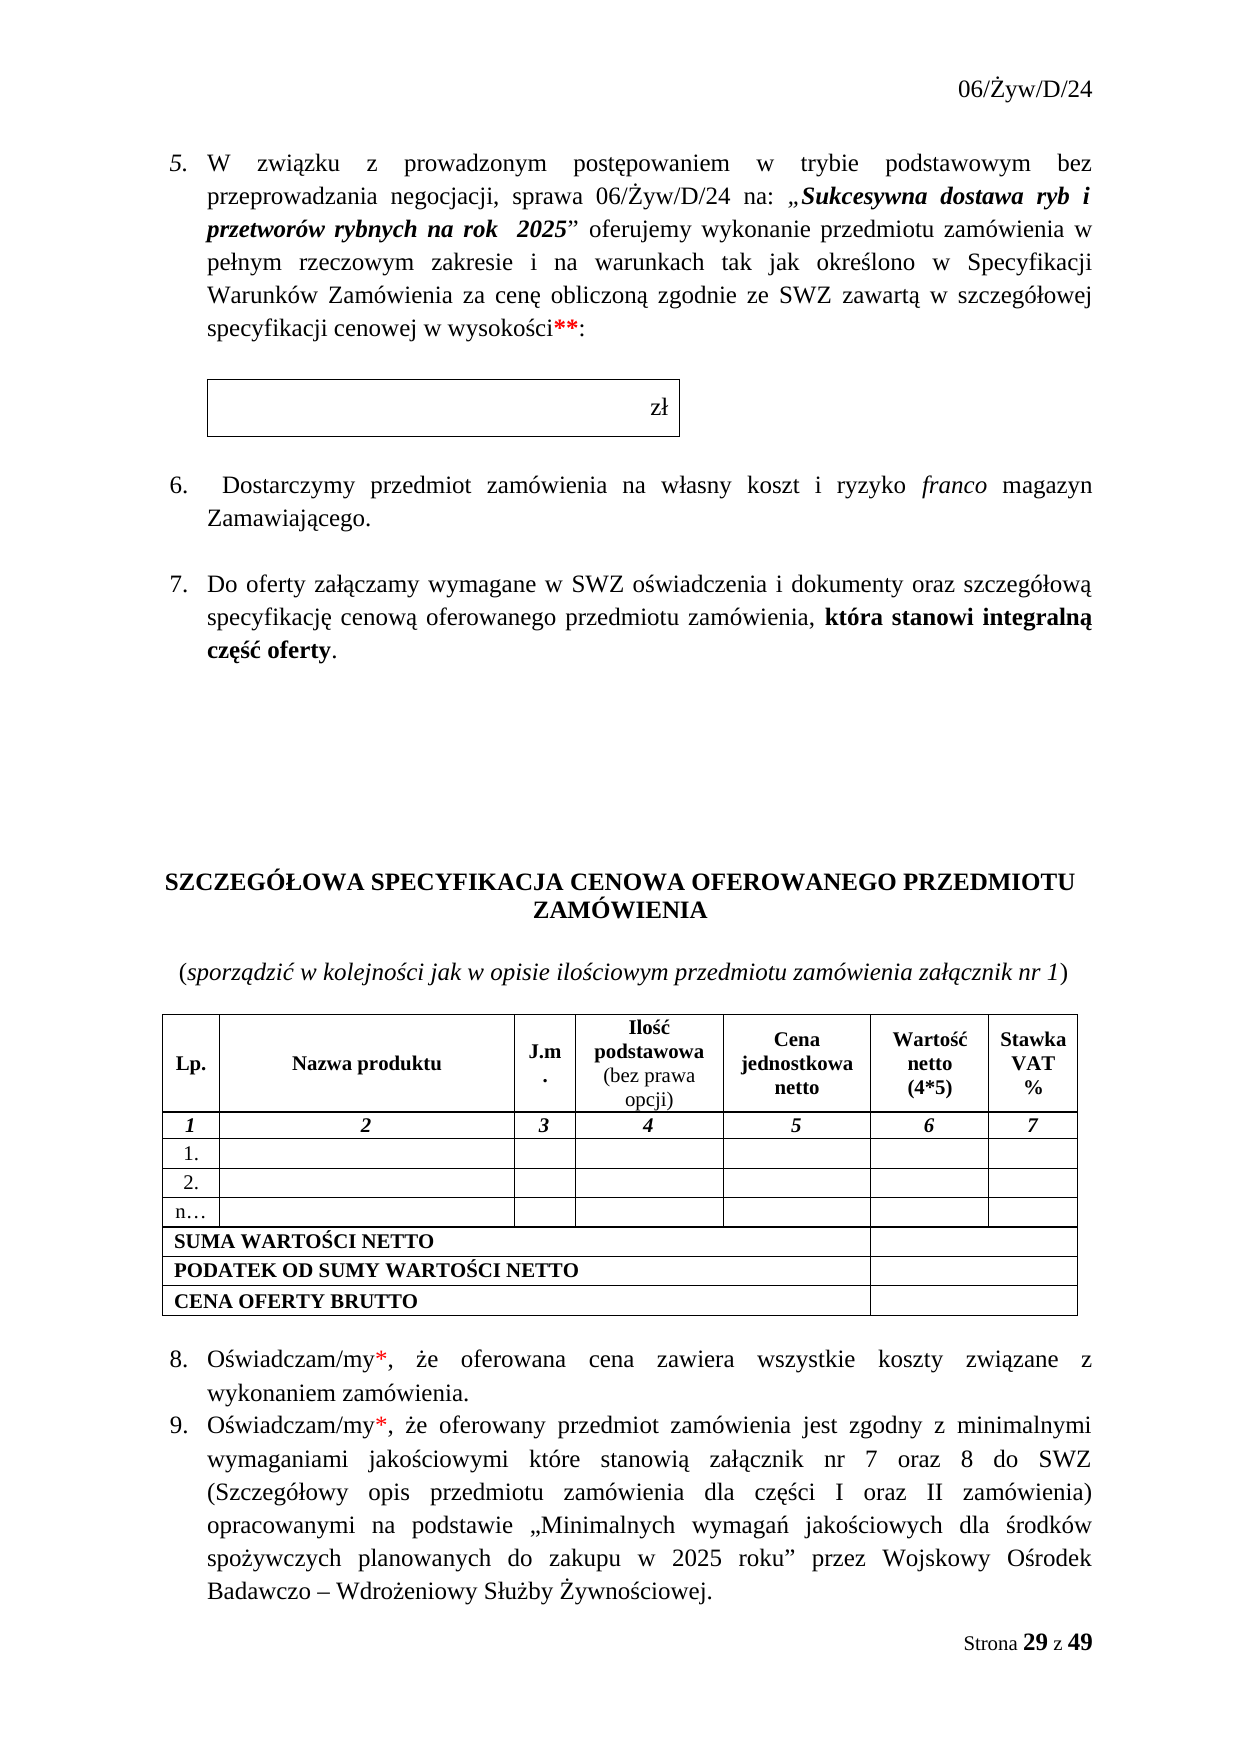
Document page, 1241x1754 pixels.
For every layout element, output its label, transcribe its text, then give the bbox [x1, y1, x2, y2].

table_cell [220, 1139, 514, 1167]
table_cell [871, 1198, 988, 1226]
table_cell 7 [989, 1113, 1077, 1138]
table_cell [871, 1139, 988, 1167]
table_cell [871, 1228, 1077, 1256]
table_header zł [208, 380, 679, 436]
table_header Lp. [163, 1015, 219, 1111]
table_cell [576, 1139, 723, 1167]
table_cell [515, 1169, 575, 1197]
list Do oferty załączamy wymagane w SWZ oświadczenia i dokumenty oraz szczegółową specyfikację cenową oferowanego przedmiotu zamówienia, która stanowi integralną część oferty. [169, 569, 1092, 664]
table_cell PODATEK OD SUMY WARTOŚCI NETTO [163, 1257, 870, 1285]
table_cell [871, 1169, 988, 1197]
table_cell [724, 1198, 870, 1226]
table_cell [989, 1198, 1077, 1226]
table_cell [724, 1169, 870, 1197]
table_header Cena jednostkowa netto [724, 1015, 870, 1111]
table_cell 5 [724, 1113, 870, 1138]
table_cell n… [163, 1198, 219, 1226]
table_cell [989, 1169, 1077, 1197]
table_cell SUMA WARTOŚCI NETTO [163, 1228, 870, 1256]
table_cell 3 [515, 1113, 575, 1138]
list Oświadczam/my*, że oferowany przedmiot zamówienia jest zgodny z minimalnymi wymaganiami jakościowymi które stanowią załącznik nr 7 oraz 8 do SWZ (Szczegółowy opis przedmiotu zamówienia dla części I oraz II zamówienia) opracowanymi na podstawie „Minimalnych wymagań jakościowych dla środków spożywczych planowanych do zakupu w 2025 roku” przez Wojskowy Ośrodek Badawczo – Wdrożeniowy Służby Żywnościowej. [169, 1411, 1092, 1604]
table_cell [989, 1139, 1077, 1167]
table_header Stawka VAT % [989, 1015, 1077, 1111]
table_cell [576, 1198, 723, 1226]
table_cell [871, 1286, 1077, 1315]
table_cell 2 [220, 1113, 514, 1138]
table_cell [724, 1139, 870, 1167]
table_header Ilość podstawowa (bez prawa opcji) [576, 1015, 723, 1111]
list Dostarczymy przedmiot zamówienia na własny koszt i ryzyko franco magazyn Zamawiającego. [169, 470, 1092, 532]
table_cell 1 [163, 1113, 219, 1138]
table_cell 2. [163, 1169, 219, 1197]
table_cell 1. [163, 1139, 219, 1167]
table_cell 4 [576, 1113, 723, 1138]
table_header Wartość netto (4*5) [871, 1015, 988, 1111]
table_cell CENA OFERTY BRUTTO [163, 1286, 870, 1315]
text SZCZEGÓŁOWA SPECYFIKACJA CENOWA OFEROWANEGO PRZEDMIOTU ZAMÓWIENIA [148, 867, 1092, 924]
table_cell [220, 1169, 514, 1197]
list W związku z prowadzonym postępowaniem w trybie podstawowym bez przeprowadzania negocjacji, sprawa 06/Żyw/D/24 na: „Sukcesywna dostawa ryb i przetworów rybnych na rok 2025” oferujemy wykonanie przedmiotu zamówienia w pełnym rzeczowym zakresie i na warunkach tak jak określono w Specyfikacji Warunków Zamówienia za cenę obliczoną zgodnie ze SWZ zawartą w szczegółowej specyfikacji cenowej w wysokości**: [169, 148, 1092, 342]
text (sporządzić w kolejności jak w opisie ilościowym przedmiotu zamówienia załącznik nr 1) [148, 957, 1092, 986]
table_cell [871, 1257, 1077, 1285]
table_header J.m. [515, 1015, 575, 1111]
table_cell 6 [871, 1113, 988, 1138]
table_cell [515, 1198, 575, 1226]
table_cell [576, 1169, 723, 1197]
table_header Nazwa produktu [220, 1015, 514, 1111]
table_cell [515, 1139, 575, 1167]
list Oświadczam/my*, że oferowana cena zawiera wszystkie koszty związane z wykonaniem zamówienia. [169, 1344, 1092, 1406]
table_cell [220, 1198, 514, 1226]
